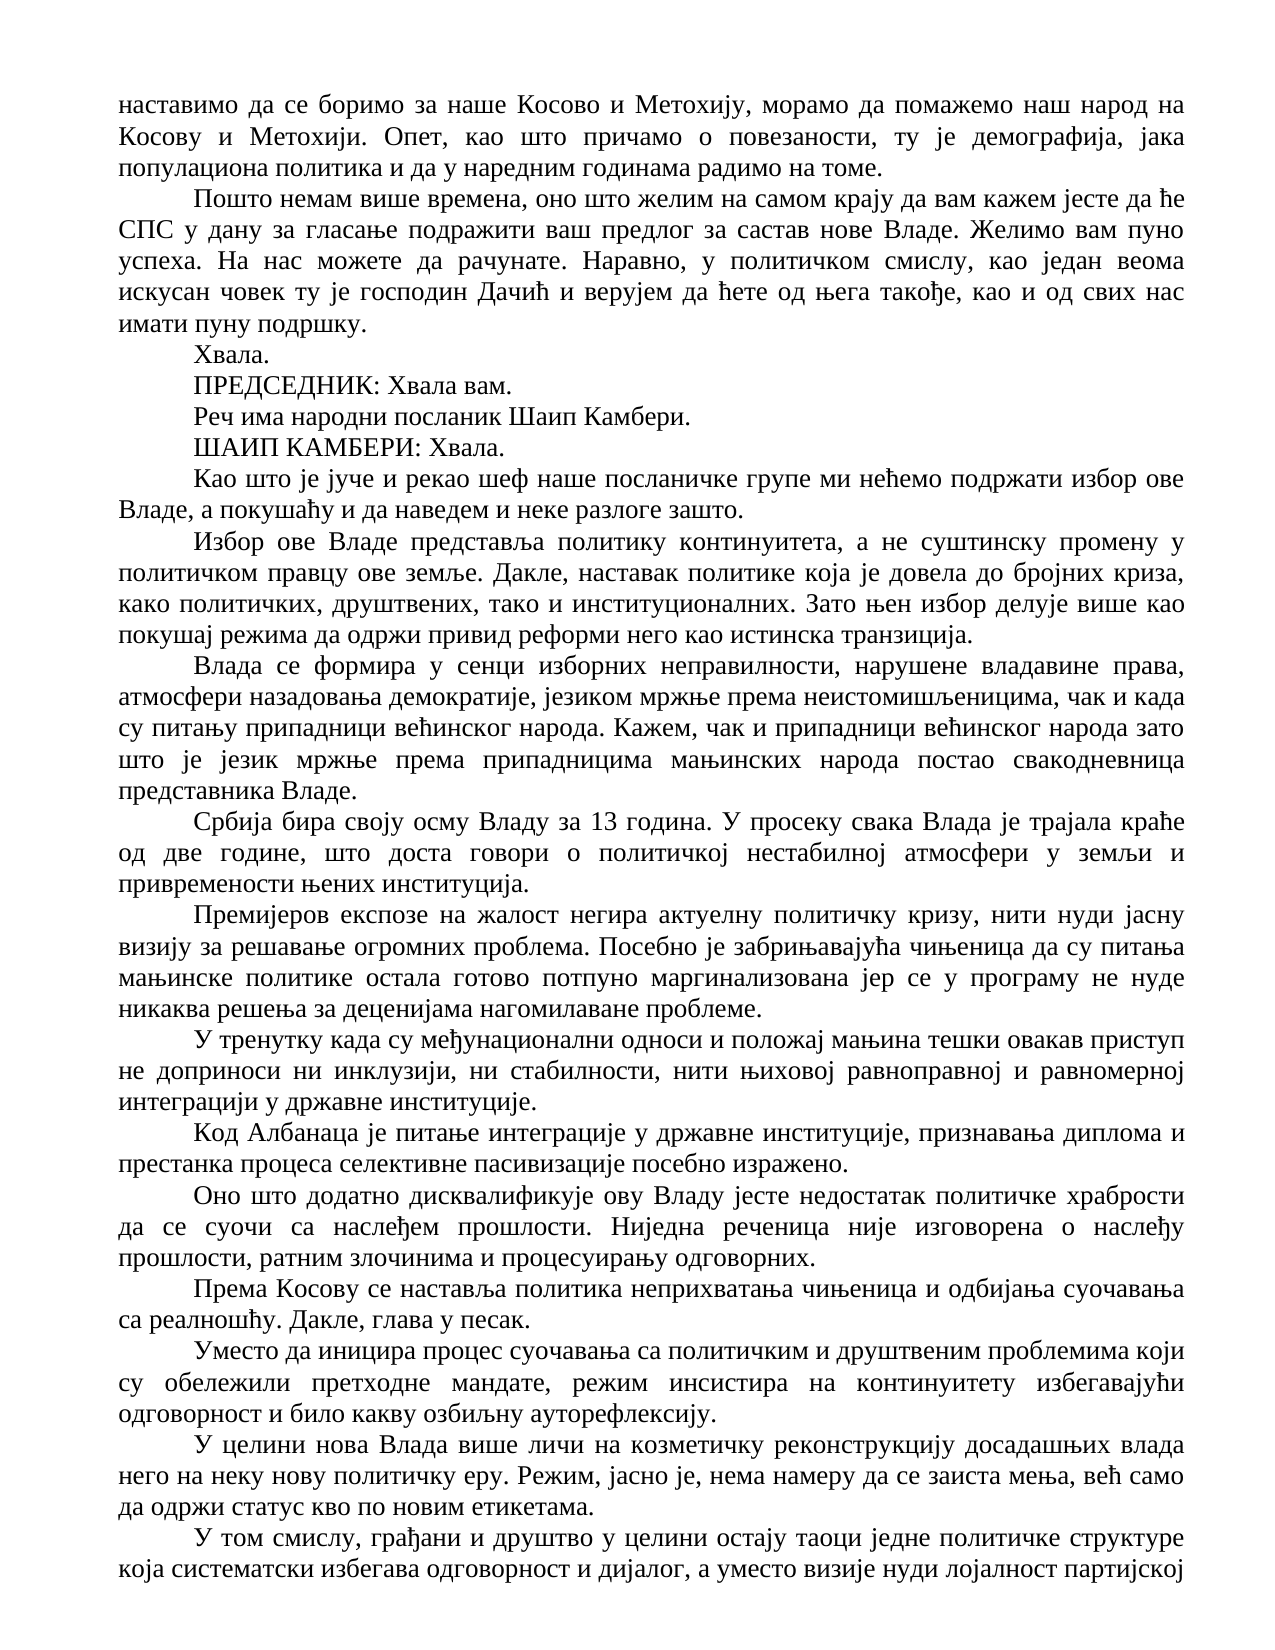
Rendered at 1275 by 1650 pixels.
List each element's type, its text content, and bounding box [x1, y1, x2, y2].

text Уместо да иницира процес суочавања са политичким и друштвеним проблемима који су обележили претходне мандате, режим инсистира на континуитету избегавајући одговорност и било какву озбиљну ауторефлексију. [118, 1334, 1186, 1428]
text Пошто немам више времена, оно што желим на самом крају да вам кажем јесте да ће СПС у дану за гласање подражити ваш предлог за састав нове Владе. Желимо вам пуно успеха. На нас можете да рачунате. Наравно, у политичком смислу, као један веома искусан човек ту је господин Дачић и верујем да ћете од њега такође, као и од свих нас имати пуну подршку. [118, 182, 1186, 338]
text У тренутку када су међунационални односи и положај мањина тешки овакав приступ не доприноси ни инклузији, ни стабилности, нити њиховој равноправној и равномерној интеграцији у државне институције. [118, 1023, 1186, 1116]
text Код Албанаца је питање интеграције у државне институције, признавања диплома и престанка процеса селективне пасивизације посебно изражено. [118, 1116, 1186, 1179]
text Реч има народни посланик Шаип Камбери. [118, 400, 1186, 431]
text Као што је јуче и рекао шеф наше посланичке групе ми нећемо подржати избор ове Владе, а покушаћу и да наведем и неке разлоге зашто. [118, 462, 1186, 525]
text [118, 1521, 1186, 1584]
text У целини нова Влада више личи на козметичку реконструкцију досадашњих влада него на неку нову политичку еру. Режим, јасно је, нема намеру да се заиста мења, већ само да одржи статус кво по новим етикетама. [118, 1428, 1186, 1521]
text Премијеров експозе на жалост негира актуелну политичку кризу, нити нуди јасну визију за решавање огромних проблема. Посебно је забрињавајућа чињеница да су питања мањинске политике остала готово потпуно маргинализована јер се у програму не нуде никаква решења за деценијама нагомилаване проблеме. [118, 898, 1186, 1023]
text Избор ове Владе представља политику континуитета, а не суштинску промену у политичком правцу ове земље. Дакле, наставак политике која је довела до бројних криза, како политичких, друштвених, тако и институционалних. Зато њен избор делује више као покушај режима да одржи привид реформи него као истинска транзиција. [118, 525, 1186, 649]
text Оно што додатно дисквалификује ову Владу јесте недостатак политичке храбрости да се суочи са наслеђем прошлости. Ниједна реченица није изговорена о наслеђу прошлости, ратним злочинима и процесуирању одговорних. [118, 1179, 1186, 1272]
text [118, 89, 1186, 182]
text Влада се формира у сенци изборних неправилности, нарушене владавине права, атмосфери назадовања демократије, језиком мржње према неистомишљеницима, чак и када су питању припадници већинског народа. Кажем, чак и припадници већинског народа зато што је језик мржње према припадницима мањинских народа постао свакодневница представника Владе. [118, 649, 1186, 805]
text ШАИП КАМБЕРИ: Хвала. [118, 431, 1186, 462]
text Према Косову се наставља политика неприхватања чињеница и одбијања суочавања са реалношћу. Дакле, глава у песак. [118, 1272, 1186, 1334]
text Србија бира своју осму Владу за 13 година. У просеку свака Влада је трајала краће од две године, што доста говори о политичкој нестабилној атмосфери у земљи и привремености њених институција. [118, 805, 1186, 898]
text Хвала. [118, 338, 1186, 369]
text ПРЕДСЕДНИК: Хвала вам. [118, 369, 1186, 400]
